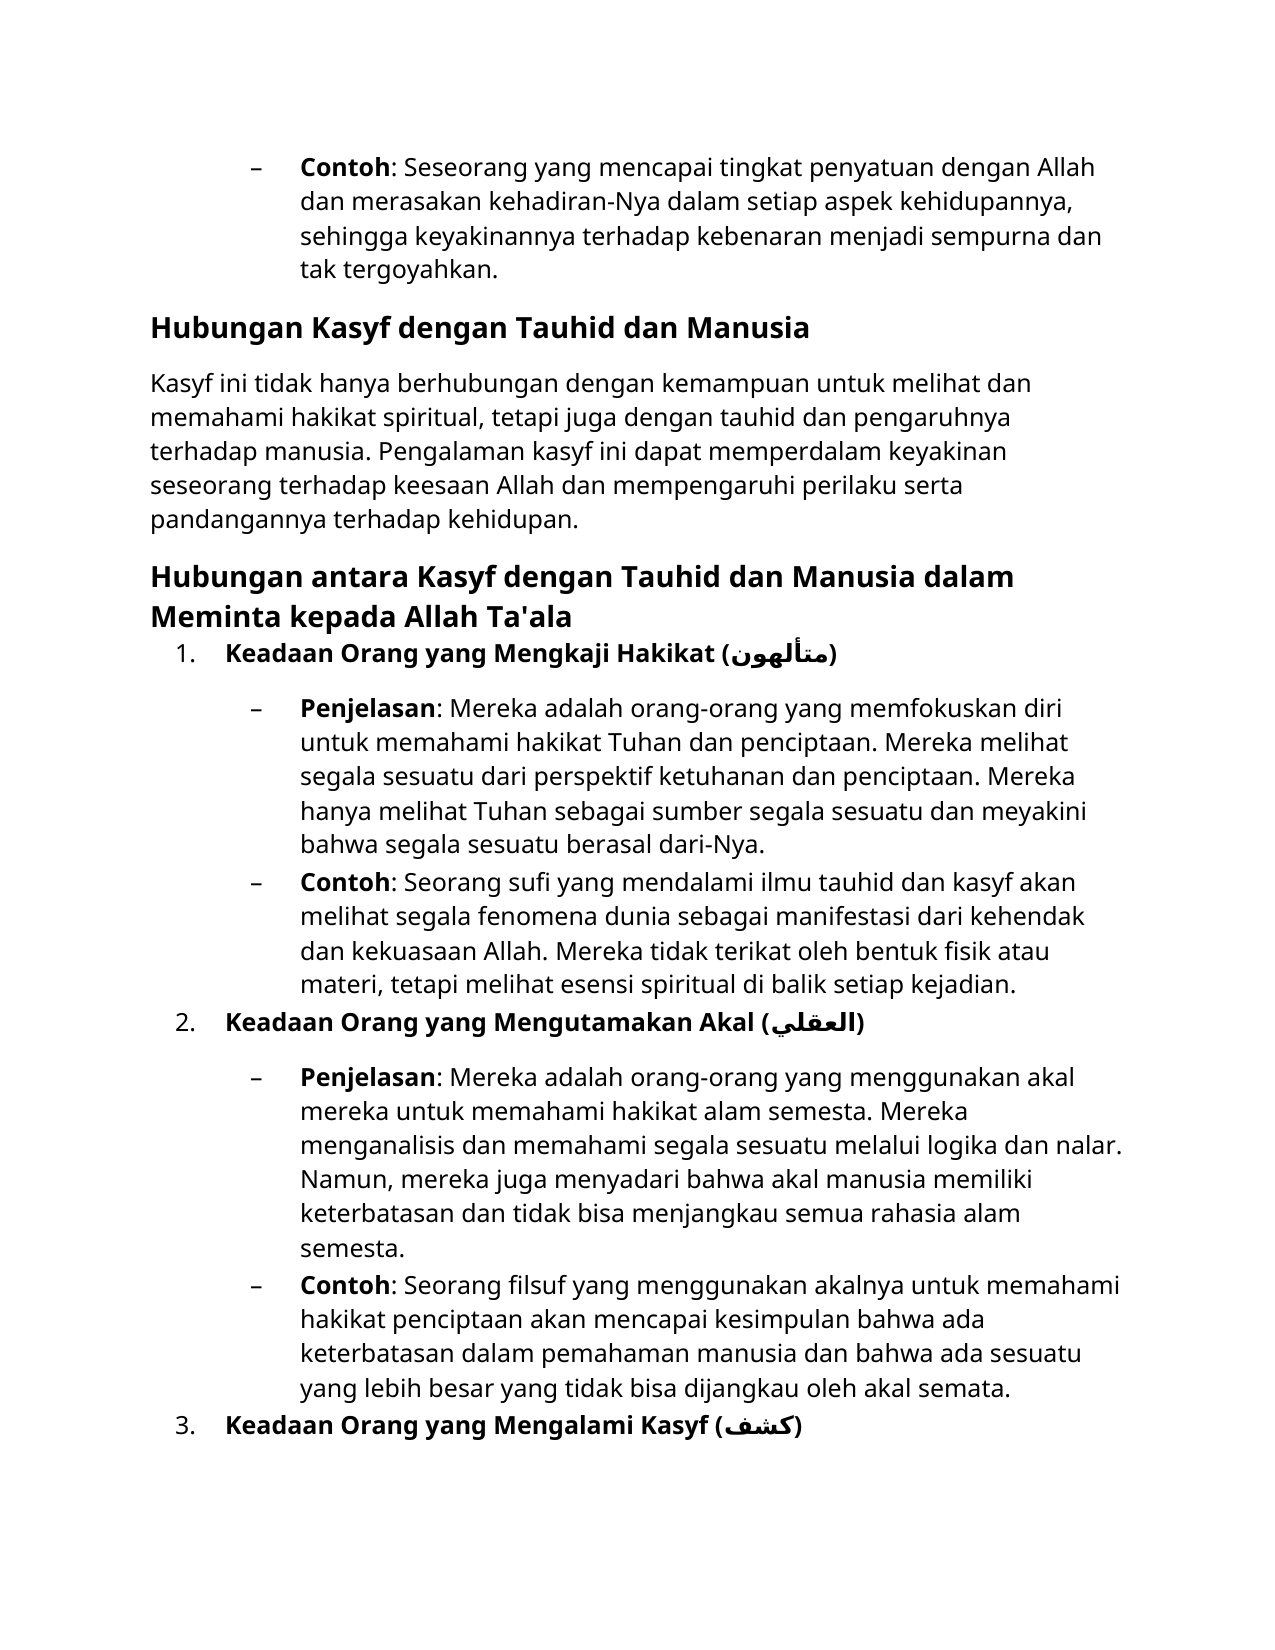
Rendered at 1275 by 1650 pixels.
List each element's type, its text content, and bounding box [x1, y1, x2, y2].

list Contoh: Seseorang yang mencapai tingkat penyatuan dengan Allah dan merasakan kehadiran-Nya dalam setiap aspek kehidupannya, sehingga keyakinannya terhadap kebenaran menjadi sempurna dan tak tergoyahkan. [250, 150, 1125, 286]
list Penjelasan: Mereka adalah orang-orang yang memfokuskan diri untuk memahami hakikat Tuhan dan penciptaan. Mereka melihat segala sesuatu dari perspektif ketuhanan dan penciptaan. Mereka hanya melihat Tuhan sebagai sumber segala sesuatu dan meyakini bahwa segala sesuatu berasal dari-Nya. [250, 691, 1125, 861]
list Keadaan Orang yang Mengkaji Hakikat (متألهون) [175, 636, 1125, 670]
list Penjelasan: Mereka adalah orang-orang yang menggunakan akal mereka untuk memahami hakikat alam semesta. Mereka menganalisis dan memahami segala sesuatu melalui logika dan nalar. Namun, mereka juga menyadari bahwa akal manusia memiliki keterbatasan dan tidak bisa menjangkau semua rahasia alam semesta. [250, 1060, 1125, 1264]
subtitle Hubungan antara Kasyf dengan Tauhid dan Manusia dalam Meminta kepada Allah Ta'ala [150, 557, 1125, 636]
list Contoh: Seorang sufi yang mendalami ilmu tauhid dan kasyf akan melihat segala fenomena dunia sebagai manifestasi dari kehendak dan kekuasaan Allah. Mereka tidak terikat oleh bentuk fisik atau materi, tetapi melihat esensi spiritual di balik setiap kejadian. [250, 865, 1125, 1001]
list Keadaan Orang yang Mengalami Kasyf (كشف) [175, 1408, 1125, 1442]
list Keadaan Orang yang Mengutamakan Akal (العقلي) [175, 1005, 1125, 1039]
list Contoh: Seorang filsuf yang menggunakan akalnya untuk memahami hakikat penciptaan akan mencapai kesimpulan bahwa ada keterbatasan dalam pemahaman manusia dan bahwa ada sesuatu yang lebih besar yang tidak bisa dijangkau oleh akal semata. [250, 1268, 1125, 1404]
subtitle Hubungan Kasyf dengan Tauhid dan Manusia [150, 307, 1125, 347]
text Kasyf ini tidak hanya berhubungan dengan kemampuan untuk melihat dan memahami hakikat spiritual, tetapi juga dengan tauhid dan pengaruhnya terhadap manusia. Pengalaman kasyf ini dapat memperdalam keyakinan seseorang terhadap keesaan Allah dan mempengaruhi perilaku serta pandangannya terhadap kehidupan. [150, 366, 1125, 536]
